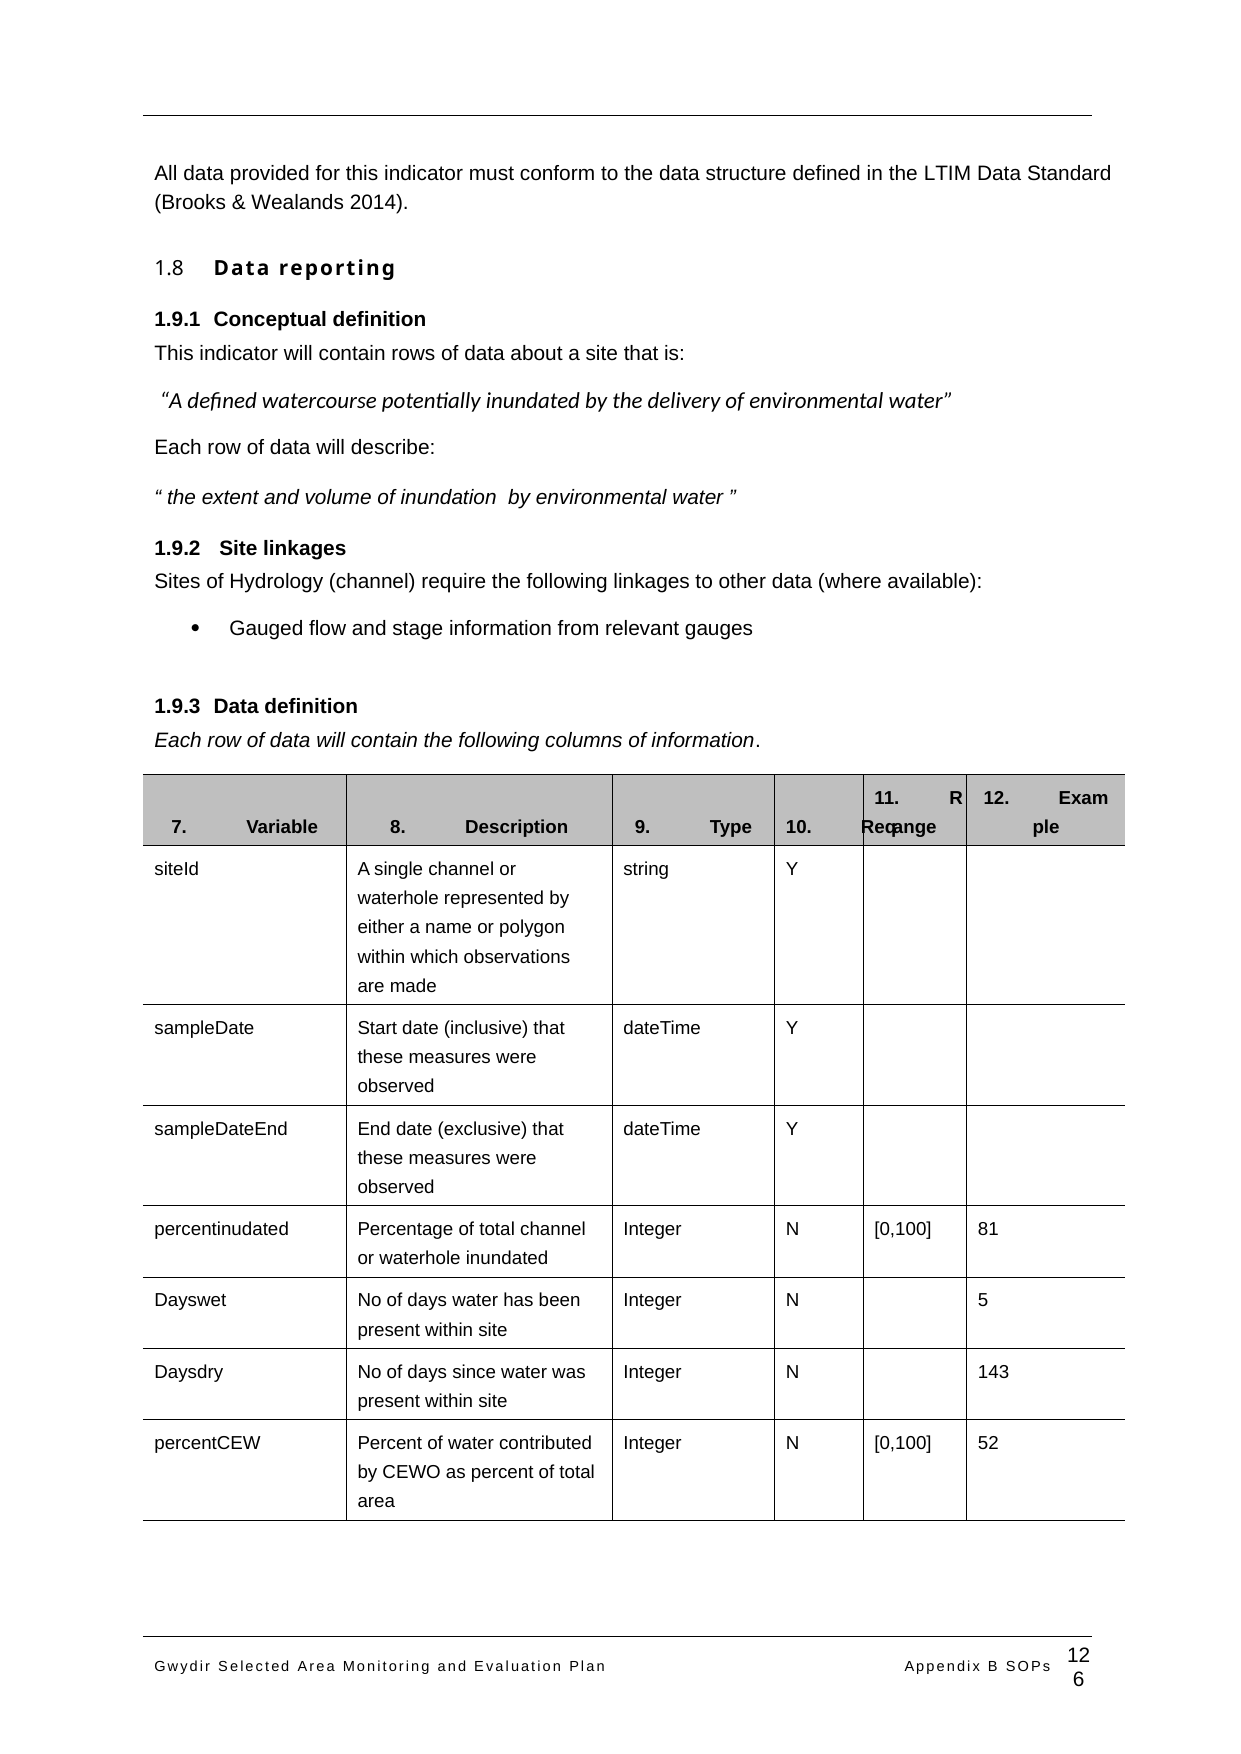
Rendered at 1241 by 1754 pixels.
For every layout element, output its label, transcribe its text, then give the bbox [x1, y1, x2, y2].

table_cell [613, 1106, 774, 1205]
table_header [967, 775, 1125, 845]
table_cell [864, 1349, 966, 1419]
text “ the extent and volume of inundation by environmental water ” [154, 481, 1113, 510]
list Gauged flow and stage information from relevant gauges [192, 616, 1113, 640]
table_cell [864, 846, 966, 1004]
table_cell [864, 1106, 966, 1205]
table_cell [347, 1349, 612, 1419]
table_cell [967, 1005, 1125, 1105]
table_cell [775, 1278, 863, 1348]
text Sites of Hydrology (channel) require the following linkages to other data (where available): [154, 566, 1113, 595]
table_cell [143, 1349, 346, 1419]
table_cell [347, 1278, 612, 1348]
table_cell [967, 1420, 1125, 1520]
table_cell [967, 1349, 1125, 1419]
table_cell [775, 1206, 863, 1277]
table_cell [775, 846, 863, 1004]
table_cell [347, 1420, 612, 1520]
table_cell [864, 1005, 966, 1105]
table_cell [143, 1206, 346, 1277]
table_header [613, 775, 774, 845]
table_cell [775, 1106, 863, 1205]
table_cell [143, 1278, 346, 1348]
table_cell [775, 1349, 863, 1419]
text All data provided for this indicator must conform to the data structure defined in the LTIM Data Standard (Brooks & Wealands 2014). [154, 157, 1113, 215]
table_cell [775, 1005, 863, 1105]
text “A defined watercourse potentially inundated by the delivery of environmental water” [154, 387, 1113, 414]
subtitle Data reporting [154, 253, 1113, 281]
subtitle Site linkages [154, 535, 1113, 559]
text Each row of data will contain the following columns of information. [154, 724, 1113, 753]
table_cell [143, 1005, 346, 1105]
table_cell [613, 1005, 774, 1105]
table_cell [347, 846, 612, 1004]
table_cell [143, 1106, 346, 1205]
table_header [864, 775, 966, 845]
subtitle Data definition [154, 694, 1113, 718]
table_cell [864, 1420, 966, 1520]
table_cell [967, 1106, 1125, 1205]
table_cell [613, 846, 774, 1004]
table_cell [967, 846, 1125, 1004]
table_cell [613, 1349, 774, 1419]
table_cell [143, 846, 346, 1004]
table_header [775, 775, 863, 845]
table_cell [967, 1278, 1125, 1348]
subtitle Conceptual definition [154, 306, 1113, 330]
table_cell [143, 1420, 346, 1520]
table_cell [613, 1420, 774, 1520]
text This indicator will contain rows of data about a site that is: [154, 337, 1113, 366]
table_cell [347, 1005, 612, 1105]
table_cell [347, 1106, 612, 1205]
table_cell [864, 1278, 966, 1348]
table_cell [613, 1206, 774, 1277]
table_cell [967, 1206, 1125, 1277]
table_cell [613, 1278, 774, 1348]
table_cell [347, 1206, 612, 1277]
text Each row of data will describe: [154, 431, 1113, 460]
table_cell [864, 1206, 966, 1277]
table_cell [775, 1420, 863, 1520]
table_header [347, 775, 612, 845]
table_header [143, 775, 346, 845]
